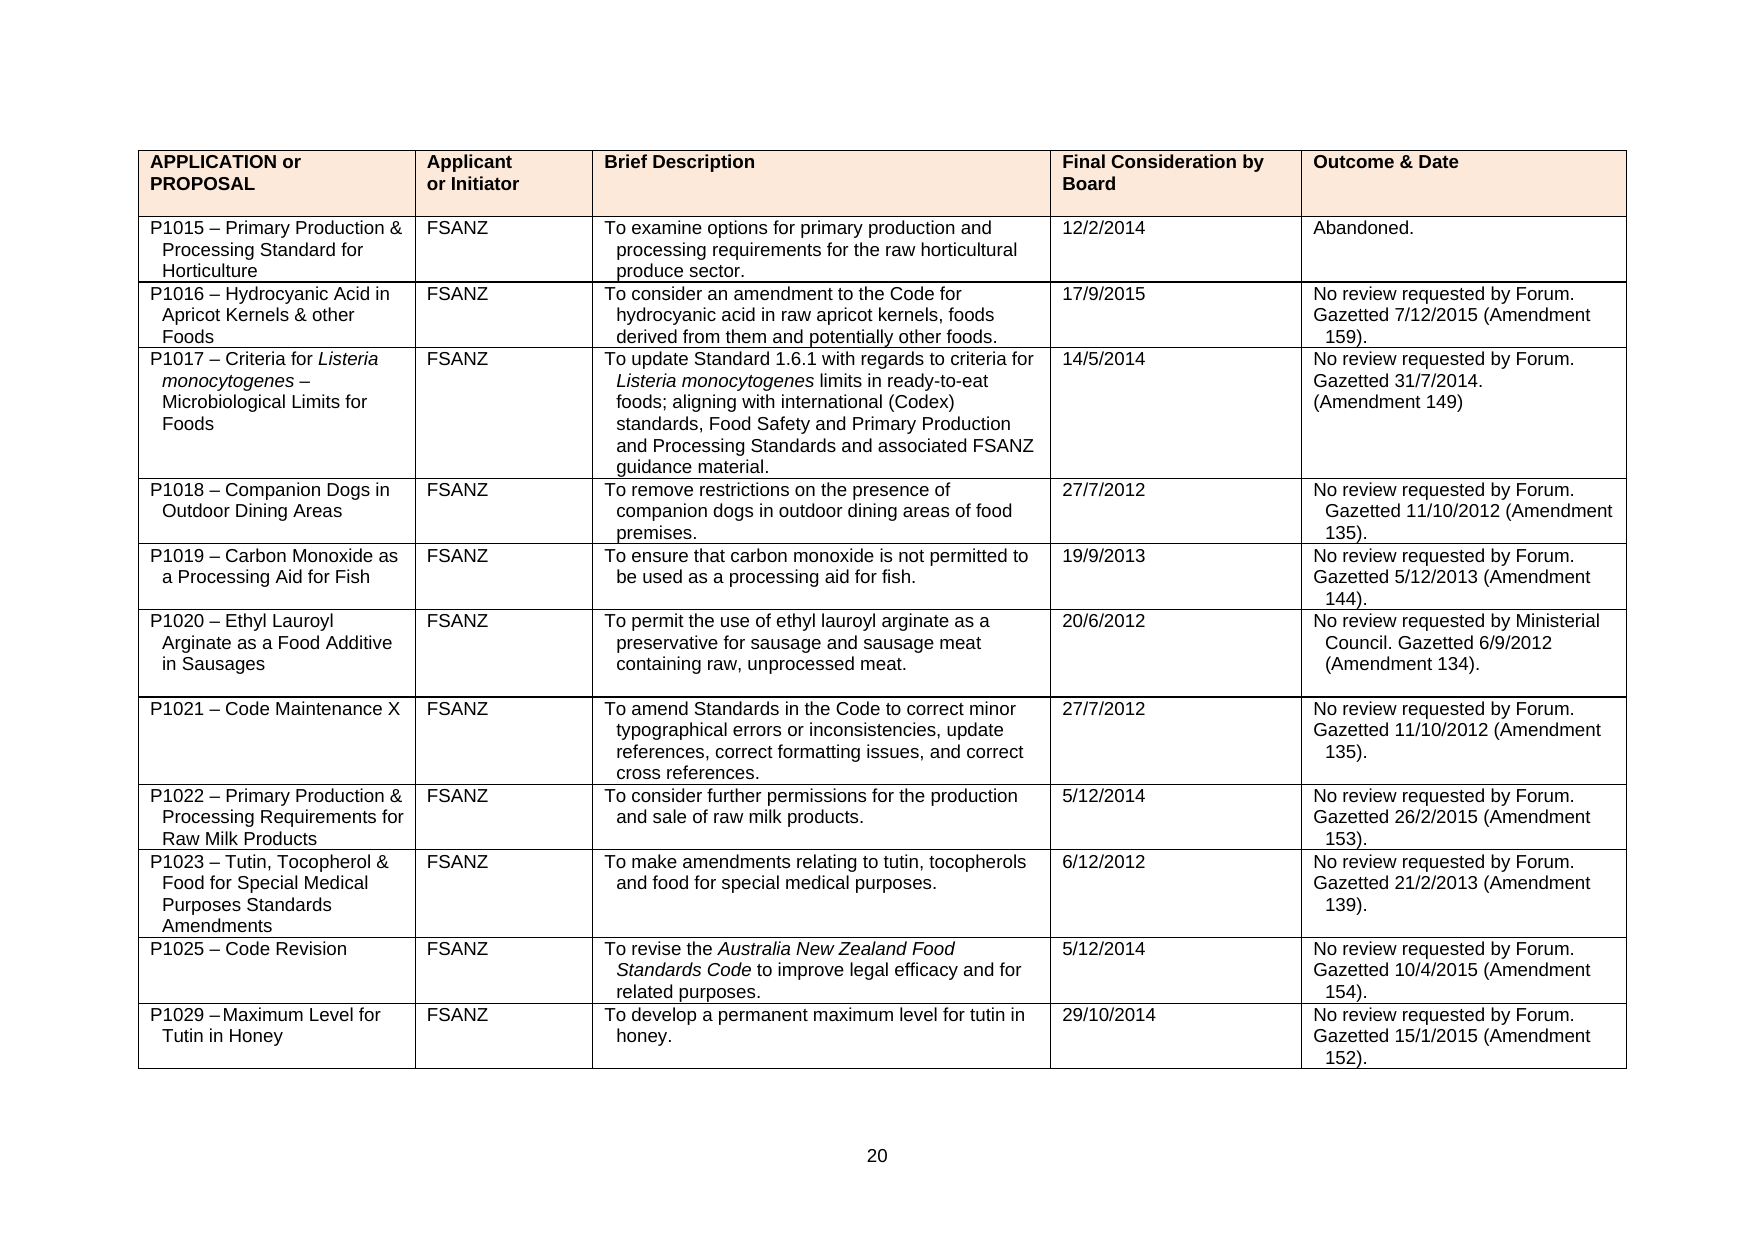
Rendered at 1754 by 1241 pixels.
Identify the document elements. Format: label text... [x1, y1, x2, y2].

table_cell FSANZ [416, 544, 592, 609]
table_cell To make amendments relating to tutin, tocopherols and food for special medical purposes. [593, 850, 1050, 937]
table_cell To develop a permanent maximum level for tutin in honey. [593, 1004, 1050, 1068]
table_cell FSANZ [416, 283, 592, 347]
table_cell P1016 – Hydrocyanic Acid in Apricot Kernels & other Foods [139, 283, 415, 347]
table_cell No review requested by Ministerial Council. Gazetted 6/9/2012 (Amendment 134). [1302, 610, 1626, 696]
table_cell 27/7/2012 [1051, 479, 1301, 543]
table_cell FSANZ [416, 785, 592, 849]
table_cell To revise the Australia New Zealand Food Standards Code to improve legal efficacy and for related purposes. [593, 938, 1050, 1002]
table_cell FSANZ [416, 698, 592, 784]
table_cell P1020 – Ethyl Lauroyl Arginate as a Food Additive in Sausages [139, 610, 415, 696]
table_cell P1025 – Code Revision [139, 938, 415, 1002]
table_cell FSANZ [416, 217, 592, 281]
table_cell P1029 – Maximum Level for Tutin in Honey [139, 1004, 415, 1068]
table_cell FSANZ [416, 1004, 592, 1068]
table_header Applicant or Initiator [416, 151, 592, 216]
table_cell To consider further permissions for the production and sale of raw milk products. [593, 785, 1050, 849]
table_cell To consider an amendment to the Code for hydrocyanic acid in raw apricot kernels, foods derived from them and potentially other foods. [593, 283, 1050, 347]
table_cell P1015 – Primary Production & Processing Standard for Horticulture [139, 217, 415, 281]
table_cell 27/7/2012 [1051, 698, 1301, 784]
table_header Brief Description [593, 151, 1050, 216]
table_cell No review requested by Forum. Gazetted 7/12/2015 (Amendment 159). [1302, 283, 1626, 347]
table_cell No review requested by Forum. Gazetted 5/12/2013 (Amendment 144). [1302, 544, 1626, 609]
table_cell No review requested by Forum. Gazetted 31/7/2014. (Amendment 149) [1302, 348, 1626, 478]
table_cell FSANZ [416, 348, 592, 478]
table_header Final Consideration by [1051, 151, 1301, 216]
table_cell 17/9/2015 [1051, 283, 1301, 347]
table_cell No review requested by Forum. Gazetted 15/1/2015 (Amendment 152). [1302, 1004, 1626, 1068]
table_cell 6/12/2012 [1051, 850, 1301, 937]
table_cell To amend Standards in the Code to correct minor typographical errors or inconsistencies, update references, correct formatting issues, and correct cross references. [593, 698, 1050, 784]
table_cell FSANZ [416, 610, 592, 696]
table_cell No review requested by Forum. Gazetted 10/4/2015 (Amendment 154). [1302, 938, 1626, 1002]
table_cell P1022 – Primary Production & Processing Requirements for Raw Milk Products [139, 785, 415, 849]
table_cell To permit the use of ethyl lauroyl arginate as a preservative for sausage and sausage meat containing raw, unprocessed meat. [593, 610, 1050, 696]
table_cell 20/6/2012 [1051, 610, 1301, 696]
table_cell 12/2/2014 [1051, 217, 1301, 281]
table_cell P1017 – Criteria for Listeria monocytogenes – Microbiological Limits for Foods [139, 348, 415, 478]
table_cell No review requested by Forum. Gazetted 21/2/2013 (Amendment 139). [1302, 850, 1626, 937]
table_header APPLICATION or PROPOSAL [139, 151, 415, 216]
table_cell To ensure that carbon monoxide is not permitted to be used as a processing aid for fish. [593, 544, 1050, 609]
table_cell P1018 – Companion Dogs in Outdoor Dining Areas [139, 479, 415, 543]
table_cell FSANZ [416, 479, 592, 543]
table_cell To examine options for primary production and processing requirements for the raw horticultural produce sector. [593, 217, 1050, 281]
table_cell P1023 – Tutin, Tocopherol & Food for Special Medical Purposes Standards Amendments [139, 850, 415, 937]
table_cell 14/5/2014 [1051, 348, 1301, 478]
table_cell To remove restrictions on the presence of companion dogs in outdoor dining areas of food premises. [593, 479, 1050, 543]
table_cell No review requested by Forum. Gazetted 11/10/2012 (Amendment 135). [1302, 698, 1626, 784]
table_cell P1021 – Code Maintenance X [139, 698, 415, 784]
table_cell No review requested by Forum. Gazetted 11/10/2012 (Amendment 135). [1302, 479, 1626, 543]
table_cell 29/10/2014 [1051, 1004, 1301, 1068]
table_cell Abandoned. [1302, 217, 1626, 281]
table_cell To update Standard 1.6.1 with regards to criteria for Listeria monocytogenes limits in ready-to-eat foods; aligning with international (Codex) standards, Food Safety and Primary Production and Processing Standards and associated FSANZ guidance material. [593, 348, 1050, 478]
table_cell No review requested by Forum. Gazetted 26/2/2015 (Amendment 153). [1302, 785, 1626, 849]
table_cell 5/12/2014 [1051, 785, 1301, 849]
table_cell FSANZ [416, 850, 592, 937]
table_cell 5/12/2014 [1051, 938, 1301, 1002]
table_cell FSANZ [416, 938, 592, 1002]
table_cell 19/9/2013 [1051, 544, 1301, 609]
table_header Outcome & Date [1302, 151, 1626, 216]
table_cell P1019 – Carbon Monoxide as a Processing Aid for Fish [139, 544, 415, 609]
